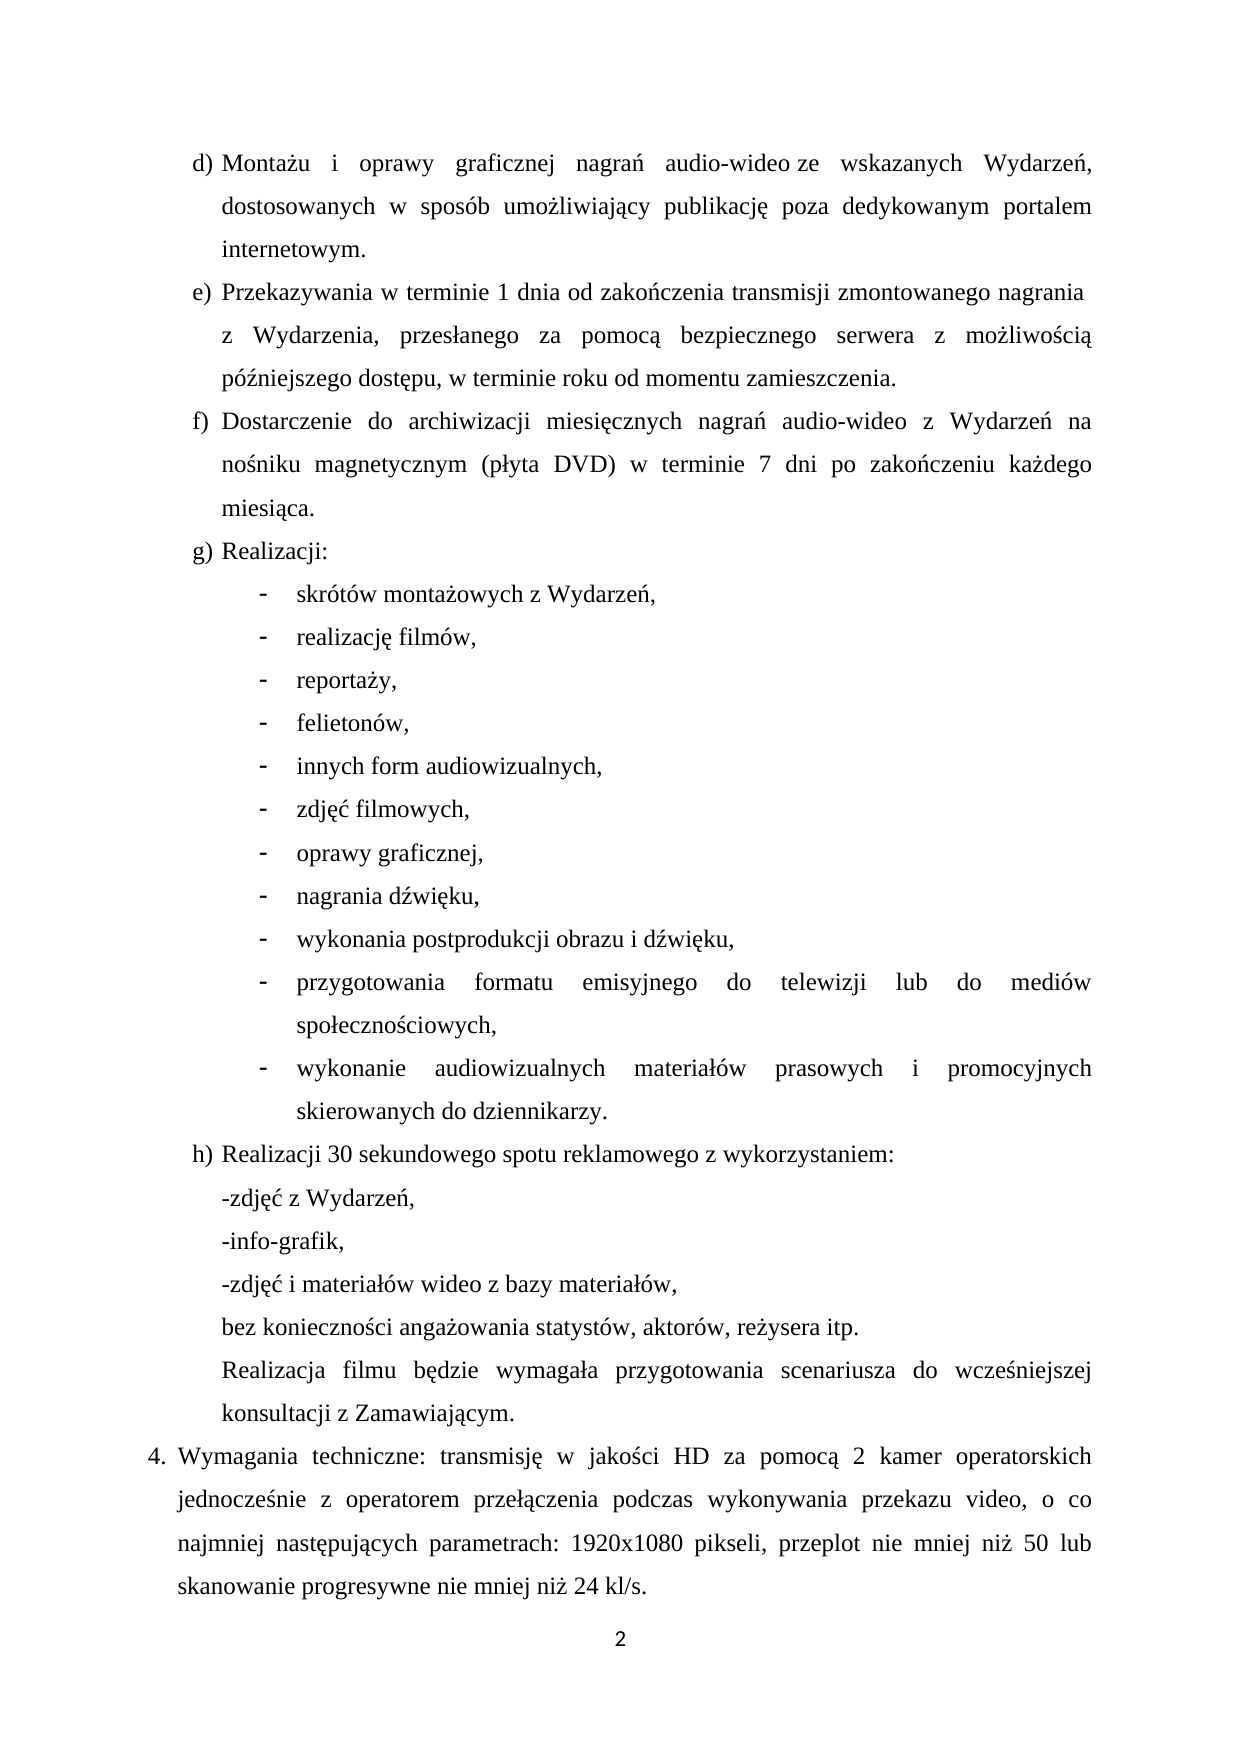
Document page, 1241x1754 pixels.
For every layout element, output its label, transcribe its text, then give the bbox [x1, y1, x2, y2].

list Montażu i oprawy graficznej nagrań audio-wideo ze wskazanych Wydarzeń, dostosowanych w sposób umożliwiający publikację poza dedykowanym portalem internetowym. [192, 148, 1093, 263]
list reportaży, [259, 665, 1093, 694]
list -zdjęć i materiałów wideo z bazy materiałów, [221, 1269, 1093, 1298]
list skrótów montażowych z Wydarzeń, [259, 579, 1093, 608]
list innych form audiowizualnych, [259, 751, 1093, 780]
list Wymagania techniczne: transmisję w jakości HD za pomocą 2 kamer operatorskich jednocześnie z operatorem przełączenia podczas wykonywania przekazu video, o co najmniej następujących parametrach: 1920x1080 pikseli, przeplot nie mniej niż 50 lub skanowanie progresywne nie mniej niż 24 kl/s. [148, 1441, 1093, 1599]
list przygotowania formatu emisyjnego do telewizji lub do mediów społecznościowych, [259, 967, 1093, 1039]
list oprawy graficznej, [259, 838, 1093, 866]
list bez konieczności angażowania statystów, aktorów, reżysera itp. [221, 1312, 1093, 1341]
list felietonów, [259, 708, 1093, 737]
list realizację filmów, [259, 622, 1093, 651]
list nagrania dźwięku, [259, 881, 1093, 909]
list wykonania postprodukcji obrazu i dźwięku, [259, 924, 1093, 953]
list -zdjęć z Wydarzeń, [221, 1183, 1093, 1211]
list Przekazywania w terminie 1 dnia od zakończenia transmisji zmontowanego nagrania z Wydarzenia, przesłanego za pomocą bezpiecznego serwera z możliwością późniejszego dostępu, w terminie roku od momentu zamieszczenia. [192, 277, 1093, 392]
list -info-grafik, [221, 1226, 1093, 1254]
list zdjęć filmowych, [259, 794, 1093, 823]
list Realizacji: [192, 536, 1093, 564]
list Realizacji 30 sekundowego spotu reklamowego z wykorzystaniem: [192, 1139, 1093, 1168]
list wykonanie audiowizualnych materiałów prasowych i promocyjnych skierowanych do dziennikarzy. [259, 1053, 1093, 1125]
list Realizacja filmu będzie wymagała przygotowania scenariusza do wcześniejszej konsultacji z Zamawiającym. [221, 1355, 1093, 1427]
list Dostarczenie do archiwizacji miesięcznych nagrań audio-wideo z Wydarzeń na nośniku magnetycznym (płyta DVD) w terminie 7 dni po zakończeniu każdego miesiąca. [192, 406, 1093, 521]
